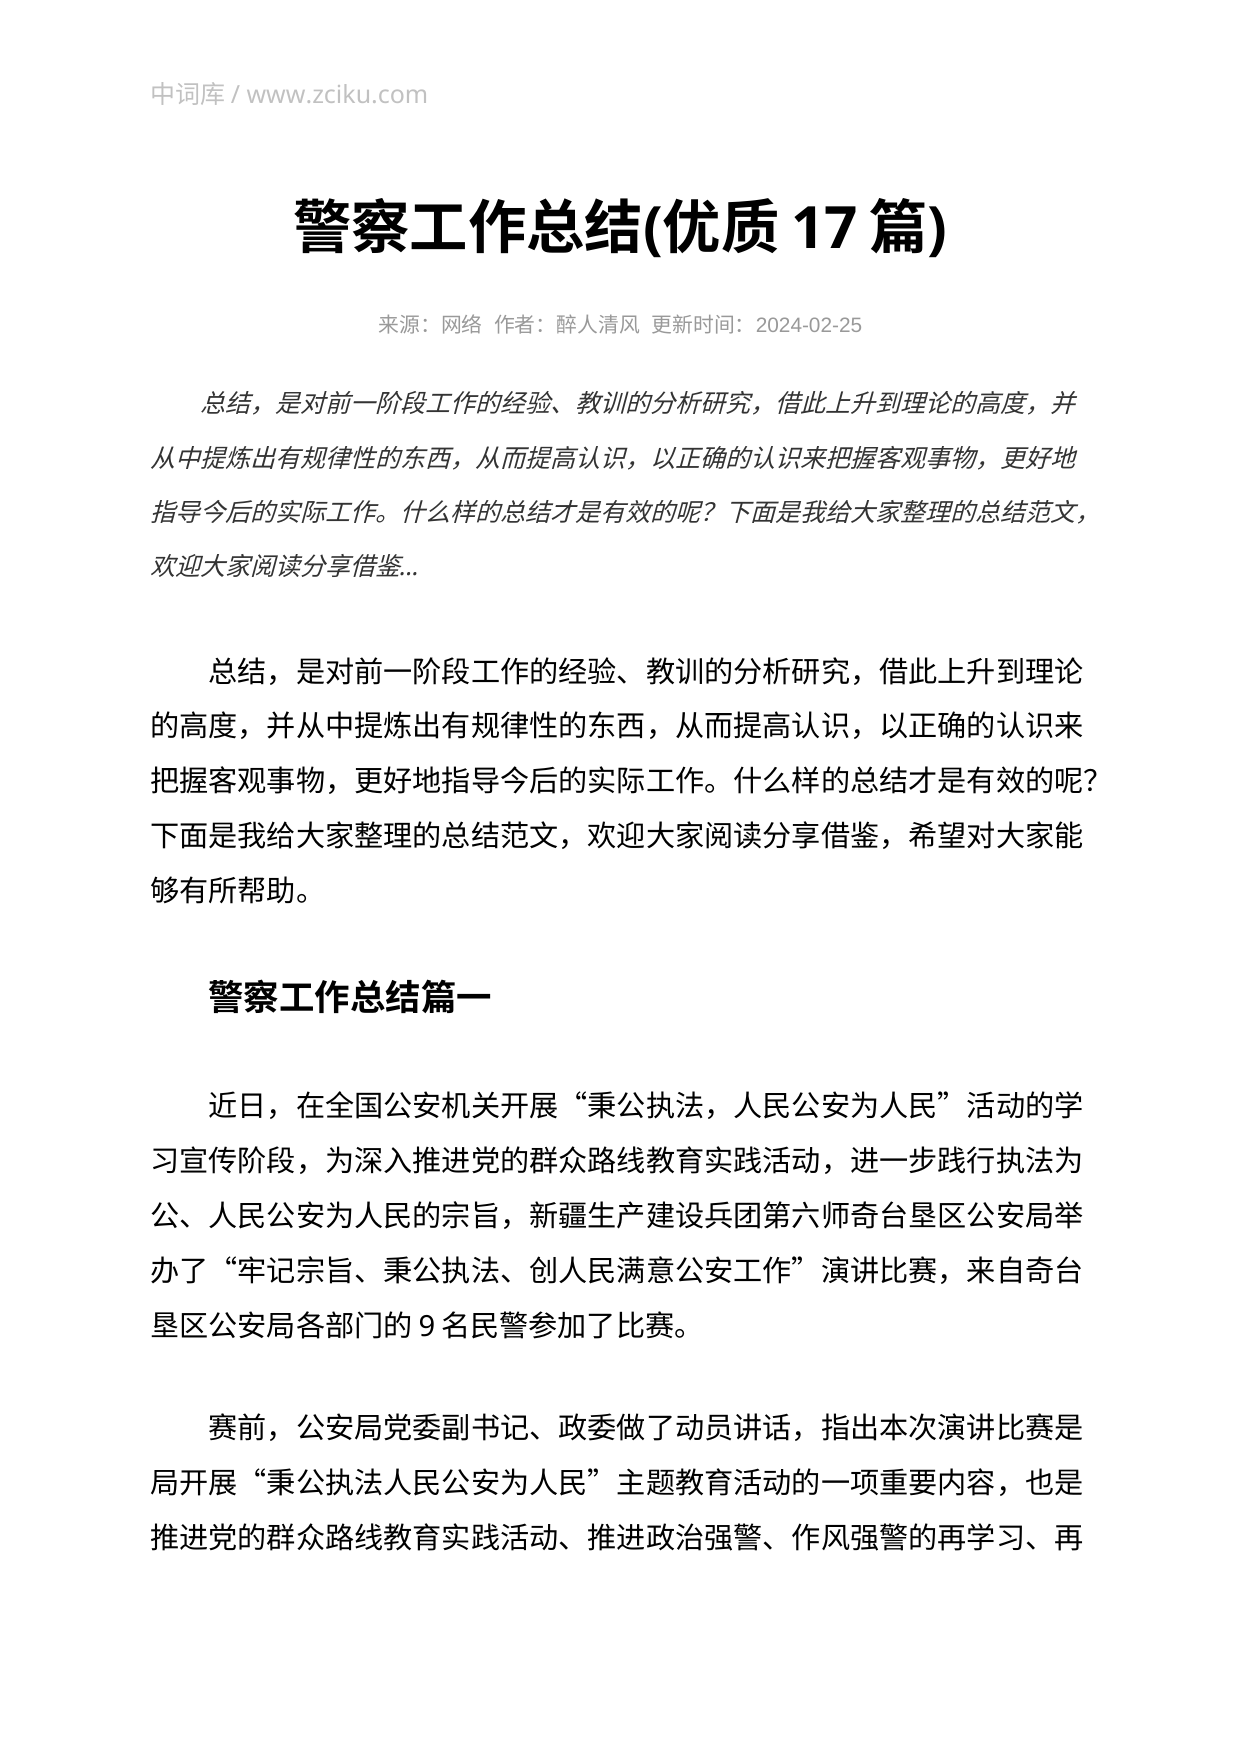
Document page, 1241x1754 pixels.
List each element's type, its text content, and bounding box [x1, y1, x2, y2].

text 总结，是对前一阶段工作的经验、教训的分析研究，借此上升到理论的高度，并从中提炼出有规律性的东西，从而提高认识，以正确的认识来把握客观事物，更好地指导今后的实际工作。什么样的总结才是有效的呢？下面是我给大家整理的总结范文，欢迎大家阅读分享借鉴... [150, 384, 1090, 583]
text 来源：网络 作者：醉人清风 更新时间：2024-02-25 [150, 313, 1090, 337]
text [150, 1404, 1090, 1557]
text 总结，是对前一阶段工作的经验、教训的分析研究，借此上升到理论的高度，并从中提炼出有规律性的东西，从而提高认识，以正确的认识来把握客观事物，更好地指导今后的实际工作。什么样的总结才是有效的呢？下面是我给大家整理的总结范文，欢迎大家阅读分享借鉴，希望对大家能够有所帮助。 [150, 648, 1090, 910]
text 警察工作总结篇一 [150, 969, 1090, 1021]
text 近日，在全国公安机关开展“秉公执法，人民公安为人民”活动的学习宣传阶段，为深入推进党的群众路线教育实践活动，进一步践行执法为公、人民公安为人民的宗旨，新疆生产建设兵团第六师奇台垦区公安局举办了“牢记宗旨、秉公执法、创人民满意公安工作”演讲比赛，来自奇台垦区公安局各部门的9名民警参加了比赛。 [150, 1083, 1090, 1345]
subtitle 警察工作总结(优质17篇) [150, 181, 1090, 266]
